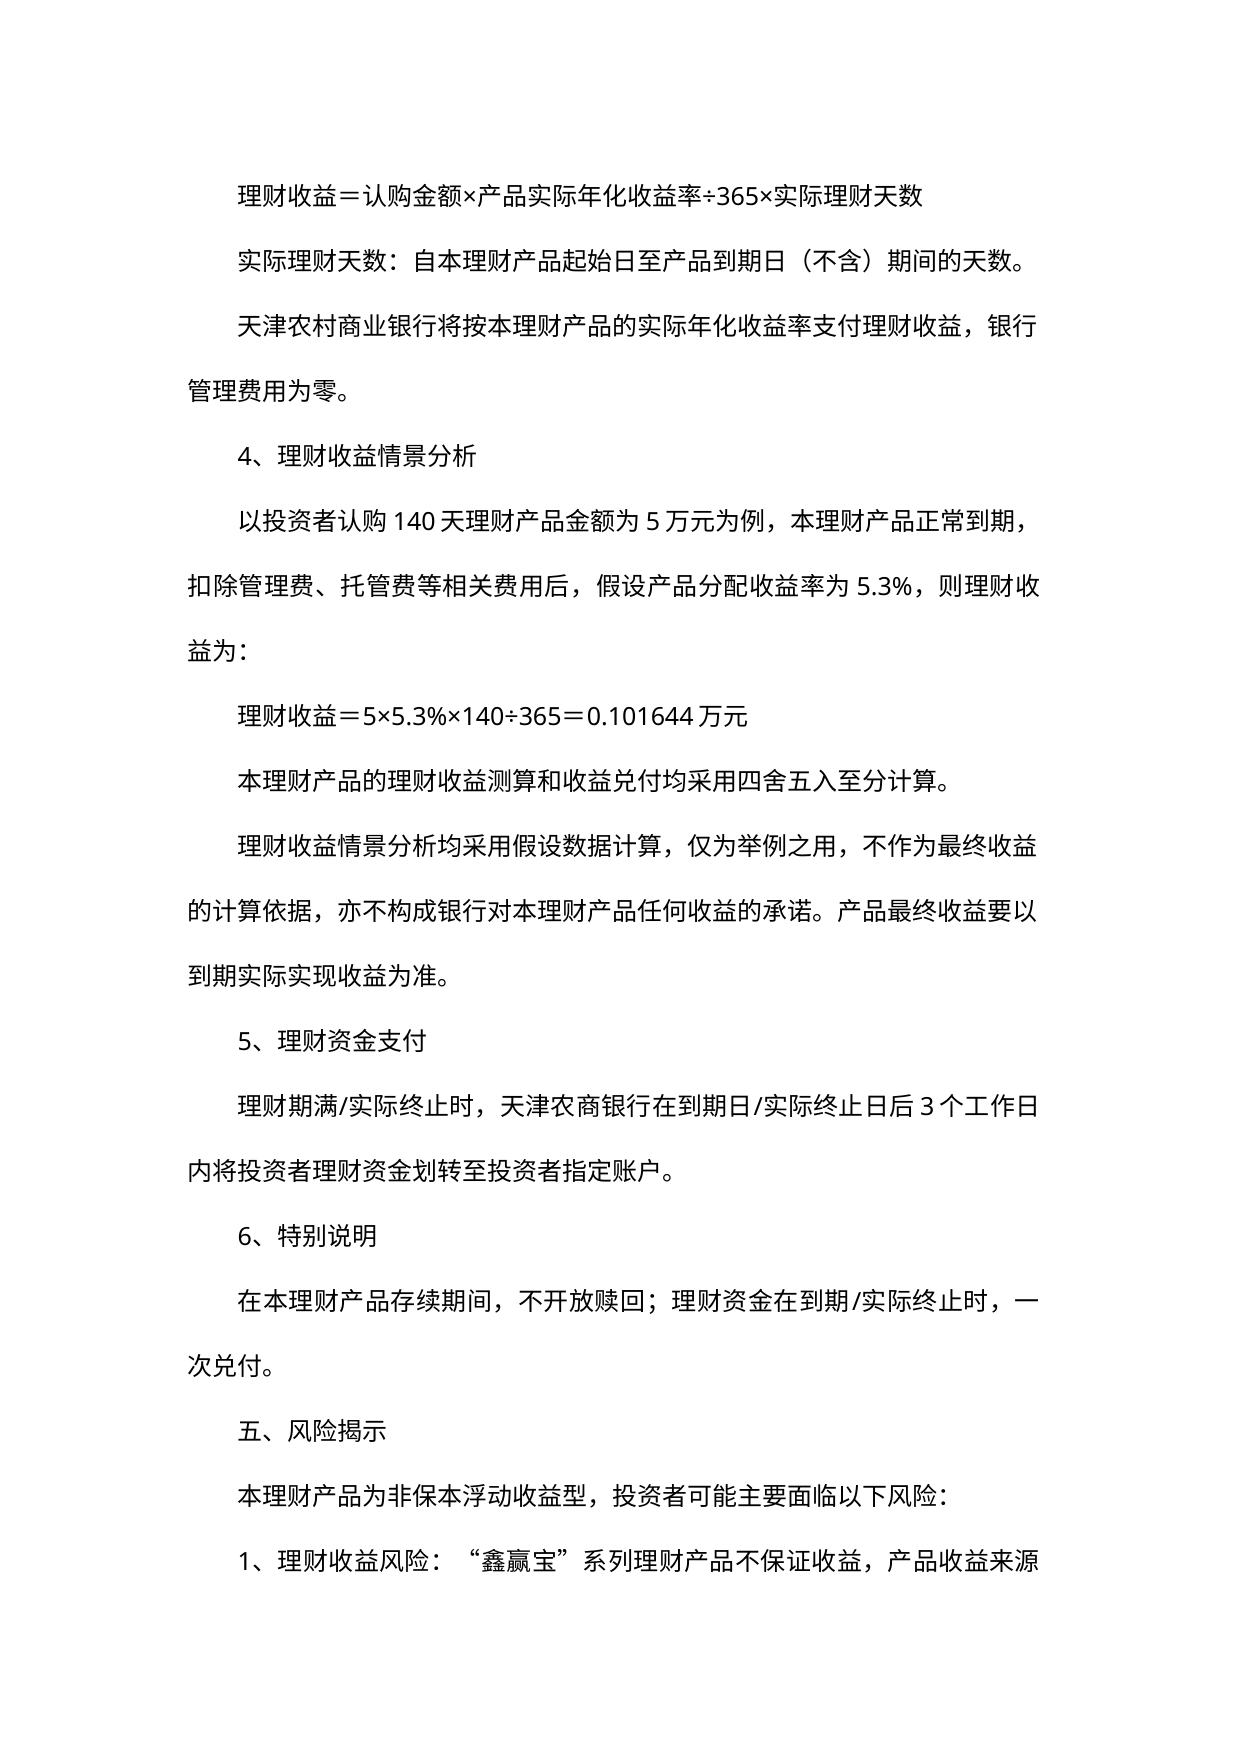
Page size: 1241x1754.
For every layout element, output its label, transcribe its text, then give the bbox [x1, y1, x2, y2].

text 理财收益情景分析均采用假设数据计算，仅为举例之用，不作为最终收益的计算依据，亦不构成银行对本理财产品任何收益的承诺。产品最终收益要以到期实际实现收益为准。 [187, 812, 1040, 1007]
text 实际理财天数：自本理财产品起始日至产品到期日（不含）期间的天数。 [187, 227, 1040, 292]
text 五、风险揭示 [187, 1397, 1040, 1462]
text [187, 1527, 1040, 1592]
text 理财收益＝5×5.3%×140÷365＝0.101644万元 [187, 682, 1040, 747]
text 5、理财资金支付 [187, 1007, 1040, 1072]
text 理财期满/实际终止时，天津农商银行在到期日/实际终止日后3个工作日内将投资者理财资金划转至投资者指定账户。 [187, 1072, 1040, 1202]
text 在本理财产品存续期间，不开放赎回；理财资金在到期/实际终止时，一次兑付。 [187, 1267, 1040, 1397]
text 理财收益＝认购金额×产品实际年化收益率÷365×实际理财天数 [187, 162, 1040, 227]
text 以投资者认购140天理财产品金额为5万元为例，本理财产品正常到期，扣除管理费、托管费等相关费用后，假设产品分配收益率为5.3%，则理财收益为： [187, 487, 1040, 682]
text 6、特别说明 [187, 1202, 1040, 1267]
text 4、理财收益情景分析 [187, 422, 1040, 487]
text 本理财产品为非保本浮动收益型，投资者可能主要面临以下风险： [187, 1462, 1040, 1527]
text 本理财产品的理财收益测算和收益兑付均采用四舍五入至分计算。 [187, 747, 1040, 812]
text 天津农村商业银行将按本理财产品的实际年化收益率支付理财收益，银行管理费用为零。 [187, 292, 1040, 422]
